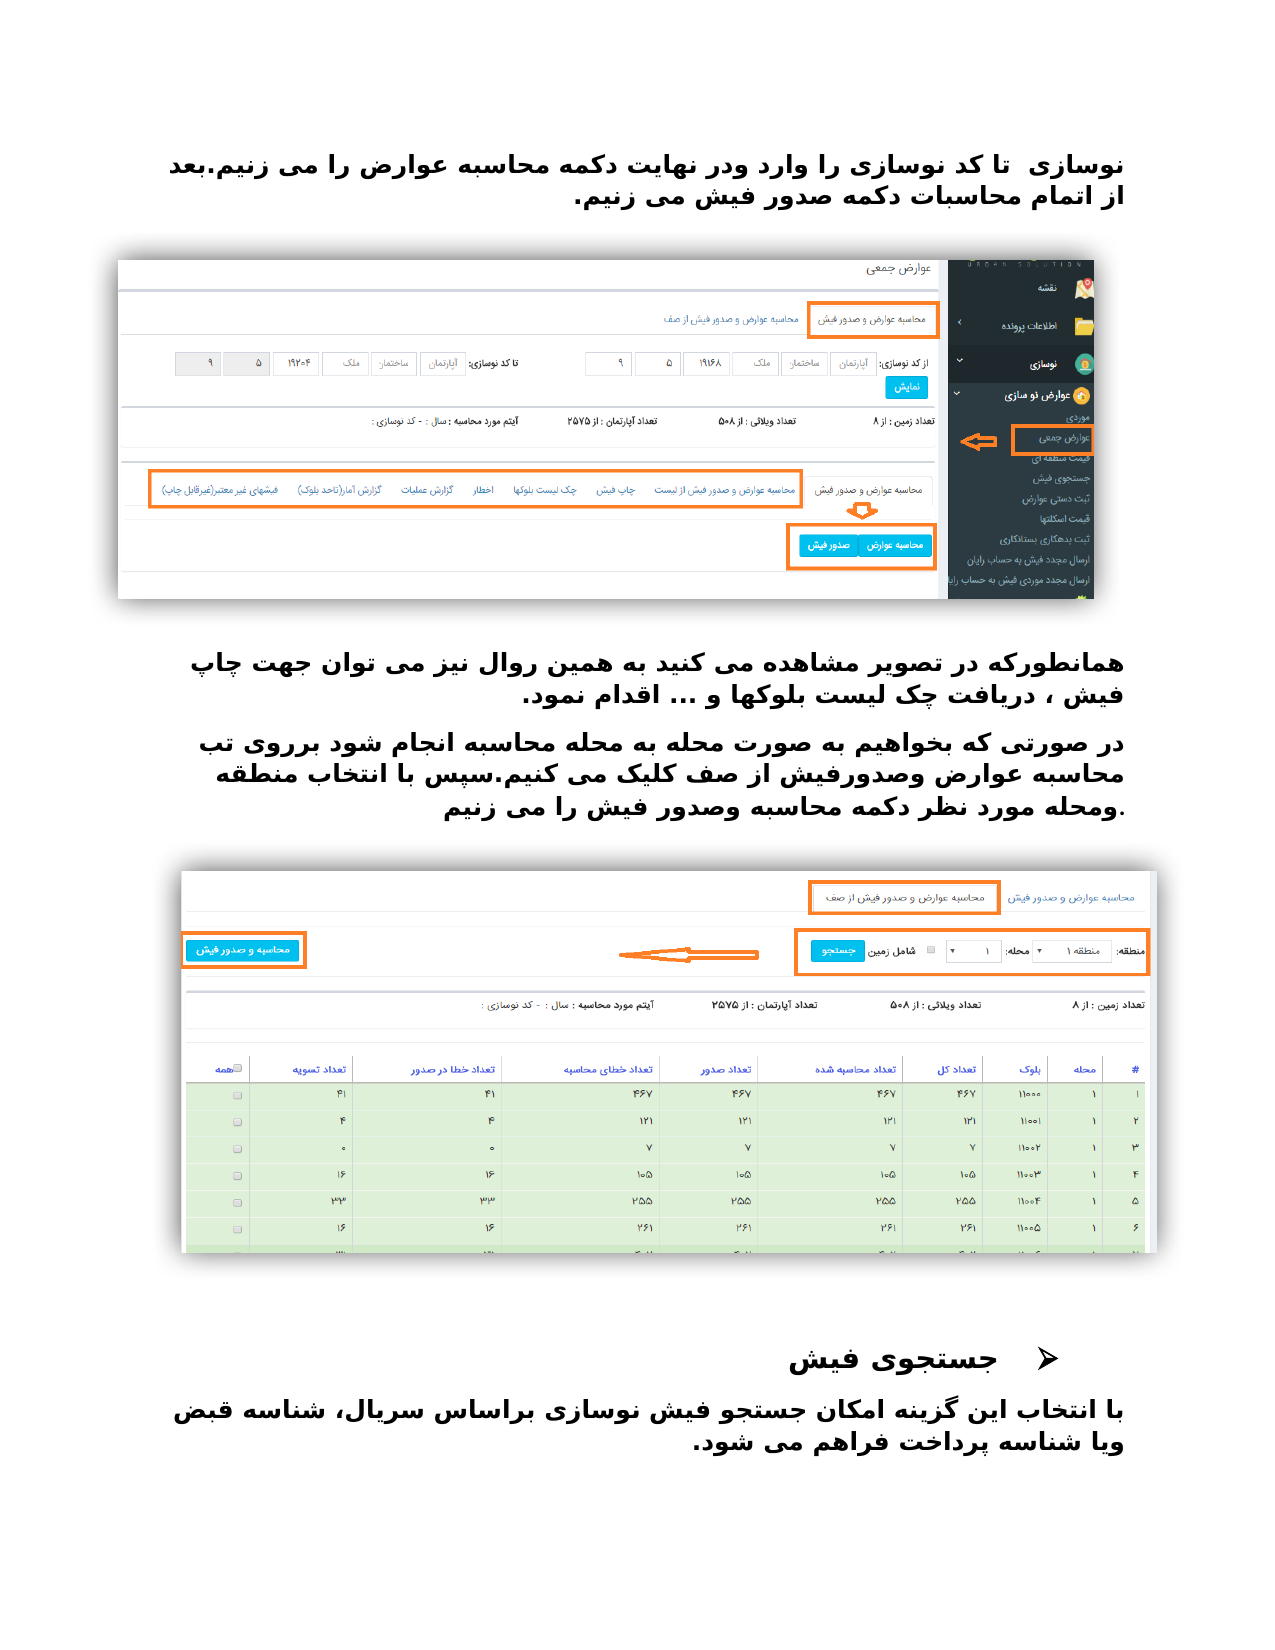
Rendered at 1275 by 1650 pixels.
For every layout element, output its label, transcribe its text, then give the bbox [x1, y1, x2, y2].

list جستجوی فیش [150, 1342, 1036, 1376]
text با انتخاب این گزینه امکان جستجو فیش نوسازی براساس سریال، شناسه قبض ویا شناسه پرداخت فراهم می شود. [150, 1395, 1125, 1456]
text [150, 150, 1125, 211]
picture [118, 260, 1094, 599]
text در صورتی که بخواهیم به صورت محله به محله محاسبه انجام شود برروی تب محاسبه عوارض وصدورفیش از صف کلیک می کنیم.سپس با انتخاب منطقه ومحله مورد نظر دکمه محاسبه وصدور فیش را می زنیم. [150, 728, 1125, 822]
text همانطورکه در تصویر مشاهده می کنید به همین روال نیز می توان جهت چاپ فیش ، دریافت چک لیست بلوکها و ... اقدام نمود. [150, 648, 1125, 709]
picture [181, 871, 1157, 1253]
